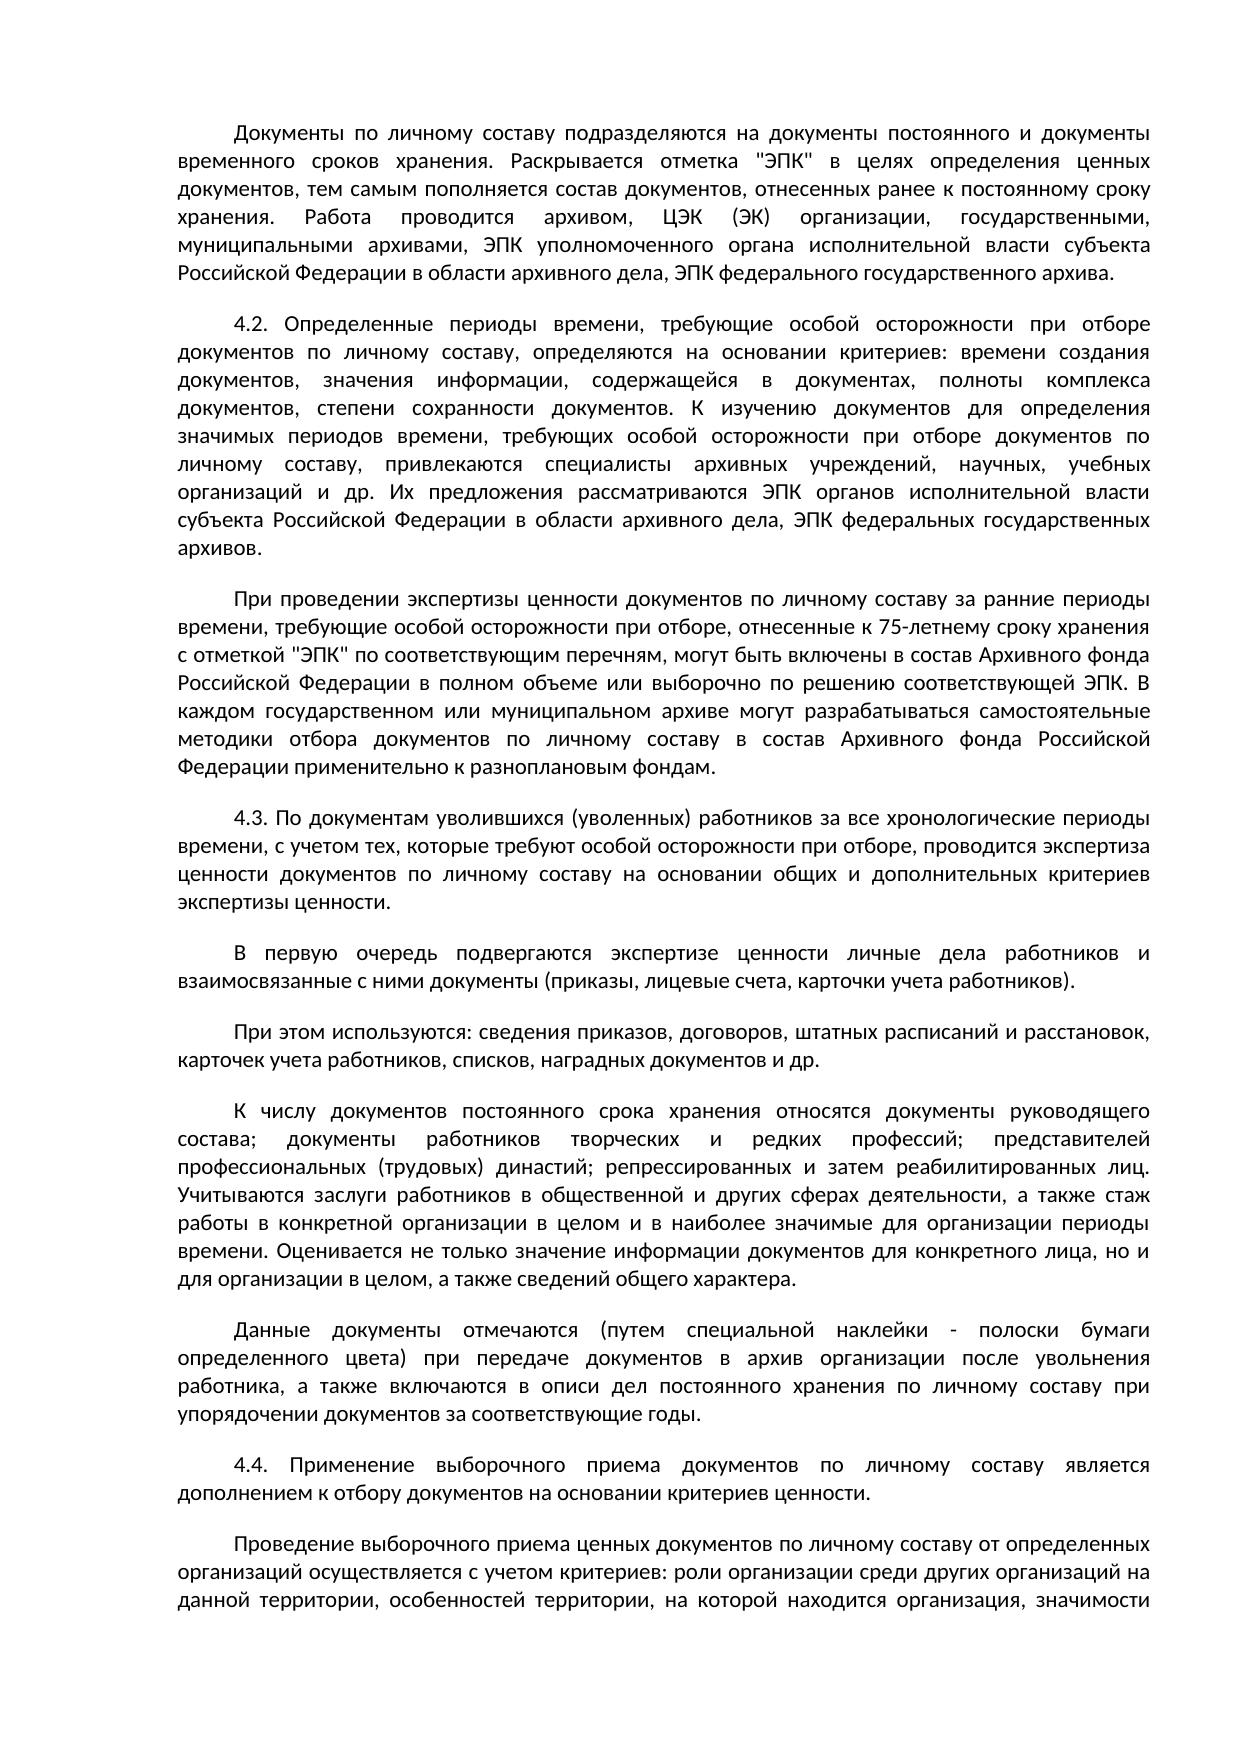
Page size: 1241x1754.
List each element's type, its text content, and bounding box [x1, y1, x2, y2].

text Документы по личному составу подразделяются на документы постоянного и документы временного сроков хранения. Раскрывается отметка "ЭПК" в целях определения ценных документов, тем самым пополняется состав документов, отнесенных ранее к постоянному сроку хранения. Работа проводится архивом, ЦЭК (ЭК) организации, государственными, муниципальными архивами, ЭПК уполномоченного органа исполнительной власти субъекта Российской Федерации в области архивного дела, ЭПК федерального государственного архива. [177, 118, 1152, 286]
text К числу документов постоянного срока хранения относятся документы руководящего состава; документы работников творческих и редких профессий; представителей профессиональных (трудовых) династий; репрессированных и затем реабилитированных лиц. Учитываются заслуги работников в общественной и других сферах деятельности, а также стаж работы в конкретной организации в целом и в наиболее значимые для организации периоды времени. Оценивается не только значение информации документов для конкретного лица, но и для организации в целом, а также сведений общего характера. [177, 1096, 1152, 1292]
text При проведении экспертизы ценности документов по личному составу за ранние периоды времени, требующие особой осторожности при отборе, отнесенные к 75-летнему сроку хранения с отметкой "ЭПК" по соответствующим перечням, могут быть включены в состав Архивного фонда Российской Федерации в полном объеме или выборочно по решению соответствующей ЭПК. В каждом государственном или муниципальном архиве могут разрабатываться самостоятельные методики отбора документов по личному составу в состав Архивного фонда Российской Федерации применительно к разноплановым фондам. [177, 584, 1152, 780]
text 4.3. По документам уволившихся (уволенных) работников за все хронологические периоды времени, с учетом тех, которые требуют особой осторожности при отборе, проводится экспертиза ценности документов по личному составу на основании общих и дополнительных критериев экспертизы ценности. [177, 803, 1152, 915]
text В первую очередь подвергаются экспертизе ценности личные дела работников и взаимосвязанные с ними документы (приказы, лицевые счета, карточки учета работников). [177, 938, 1152, 994]
text 4.4. Применение выборочного приема документов по личному составу является дополнением к отбору документов на основании критериев ценности. [177, 1450, 1152, 1506]
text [177, 1529, 1152, 1613]
text Данные документы отмечаются (путем специальной наклейки - полоски бумаги определенного цвета) при передаче документов в архив организации после увольнения работника, а также включаются в описи дел постоянного хранения по личному составу при упорядочении документов за соответствующие годы. [177, 1315, 1152, 1427]
text 4.2. Определенные периоды времени, требующие особой осторожности при отборе документов по личному составу, определяются на основании критериев: времени создания документов, значения информации, содержащейся в документах, полноты комплекса документов, степени сохранности документов. К изучению документов для определения значимых периодов времени, требующих особой осторожности при отборе документов по личному составу, привлекаются специалисты архивных учреждений, научных, учебных организаций и др. Их предложения рассматриваются ЭПК органов исполнительной власти субъекта Российской Федерации в области архивного дела, ЭПК федеральных государственных архивов. [177, 309, 1152, 561]
text При этом используются: сведения приказов, договоров, штатных расписаний и расстановок, карточек учета работников, списков, наградных документов и др. [177, 1017, 1152, 1073]
